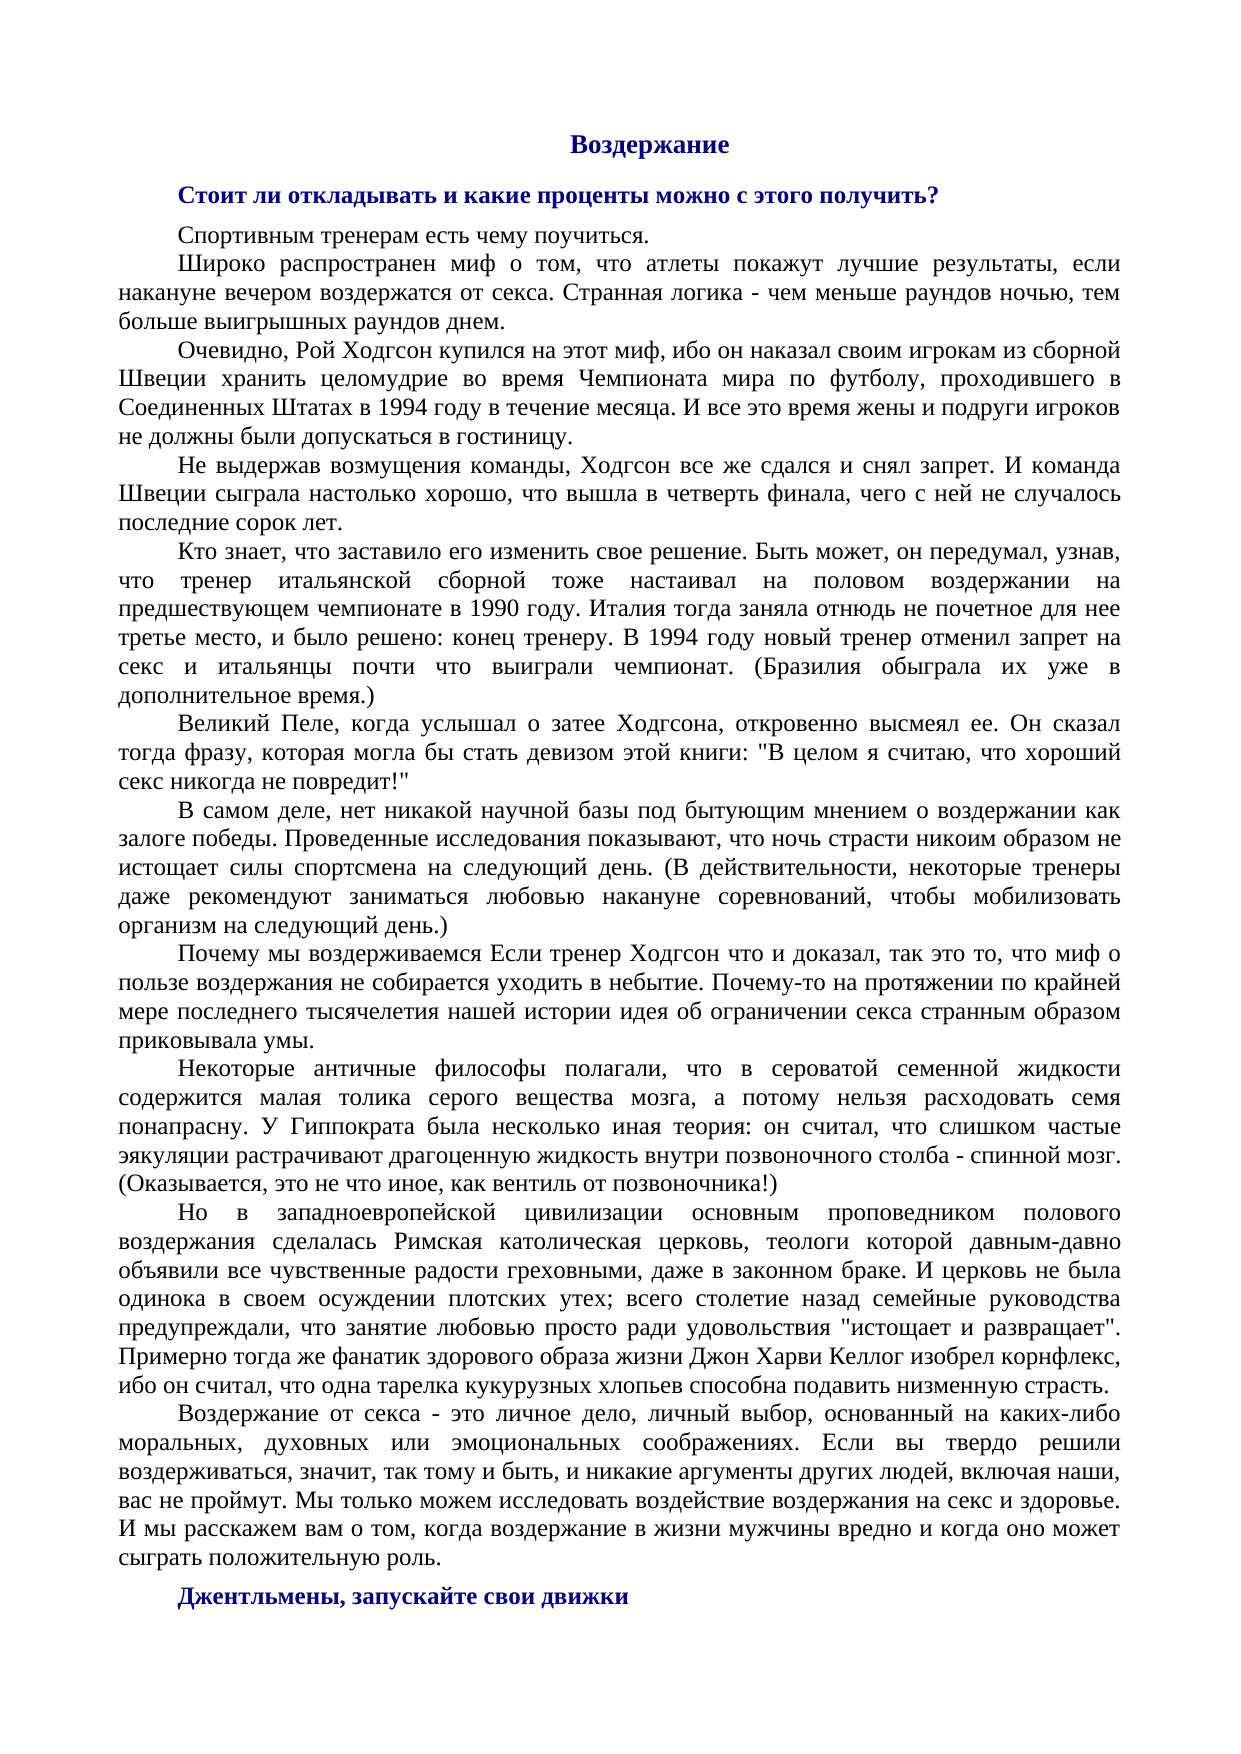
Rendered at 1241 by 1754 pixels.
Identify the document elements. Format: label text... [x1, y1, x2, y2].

text Не выдержав возмущения команды, Ходгсон все же сдался и снял запрет. И команда Швеции сыграла настолько хорошо, что вышла в четверть финала, чего с ней не случалось последние сорок лет. [118, 450, 1122, 536]
text В самом деле, нет никакой научной базы под бытующим мнением о воздержании как залоге победы. Проведенные исследования показывают, что ночь страсти никоим образом не истощает силы спортсмена на следующий день. (В действительности, некоторые тренеры даже рекомендуют заниматься любовью накануне соревнований, чтобы мобилизовать организм на следующий день.) [118, 795, 1122, 938]
subtitle Стоит ли откладывать и какие проценты можно с этого получить? [118, 181, 1122, 209]
text Воздержание от секса - это личное дело, личный выбор, основанный на каких-либо моральных, духовных или эмоциональных соображениях. Если вы твердо решили воздерживаться, значит, так тому и быть, и никакие аргументы других людей, включая наши, вас не проймут. Мы только можем исследовать воздействие воздержания на секс и здоровье. И мы расскажем вам о том, когда воздержание в жизни мужчины вредно и когда оно может сыграть положительную роль. [118, 1398, 1122, 1571]
text Почему мы воздерживаемся Если тренер Ходгсон что и доказал, так это то, что миф о пользе воздержания не собирается уходить в небытие. Почему-то на протяжении по крайней мере последнего тысячелетия нашей истории идея об ограничении секса странным образом приковывала умы. [118, 938, 1122, 1053]
text Но в западноевропейской цивилизации основным проповедником полового воздержания сделалась Римская католическая церковь, теологи которой давным-давно объявили все чувственные радости греховными, даже в законном браке. И церковь не была одинока в своем осуждении плотских утех; всего столетие назад семейные руководства предупреждали, что занятие любовью просто ради удовольствия "истощает и развращает". Примерно тогда же фанатик здорового образа жизни Джон Харви Келлог изобрел корнфлекс, ибо он считал, что одна тарелка кукурузных хлопьев способна подавить низменную страсть. [118, 1197, 1122, 1398]
text Великий Пеле, когда услышал о затее Ходгсона, откровенно высмеял ее. Он сказал тогда фразу, которая могла бы стать девизом этой книги: "В целом я считаю, что хороший секс никогда не повредит!" [118, 708, 1122, 795]
text Очевидно, Рой Ходгсон купился на этот миф, ибо он наказал своим игрокам из сборной Швеции хранить целомудрие во время Чемпионата мира по футболу, проходившего в Соединенных Штатах в 1994 году в течение месяца. И все это время жены и подруги игроков не должны были допускаться в гостиницу. [118, 335, 1122, 450]
subtitle Воздержание [118, 128, 1122, 160]
text Кто знает, что заставило его изменить свое решение. Быть может, он передумал, узнав, что тренер итальянской сборной тоже настаивал на половом воздержании на предшествующем чемпионате в 1990 году. Италия тогда заняла отнюдь не почетное для нее третье место, и было решено: конец тренеру. В 1994 году новый тренер отменил запрет на секс и итальянцы почти что выиграли чемпионат. (Бразилия обыграла их уже в дополнительное время.) [118, 536, 1122, 708]
subtitle Джентльмены, запускайте свои движки [118, 1581, 1122, 1610]
text Широко распространен миф о том, что атлеты покажут лучшие результаты, если накануне вечером воздержатся от секса. Странная логика - чем меньше раундов ночью, тем больше выигрышных раундов днем. [118, 248, 1122, 335]
text Некоторые античные философы полагали, что в сероватой семенной жидкости содержится малая толика серого вещества мозга, а потому нельзя расходовать семя понапрасну. У Гиппократа была несколько иная теория: он считал, что слишком частые эякуляции растрачивают драгоценную жидкость внутри позвоночного столба - спинной мозг. (Оказывается, это не что иное, как вентиль от позвоночника!) [118, 1053, 1122, 1197]
text Спортивным тренерам есть чему поучиться. [118, 220, 1122, 248]
